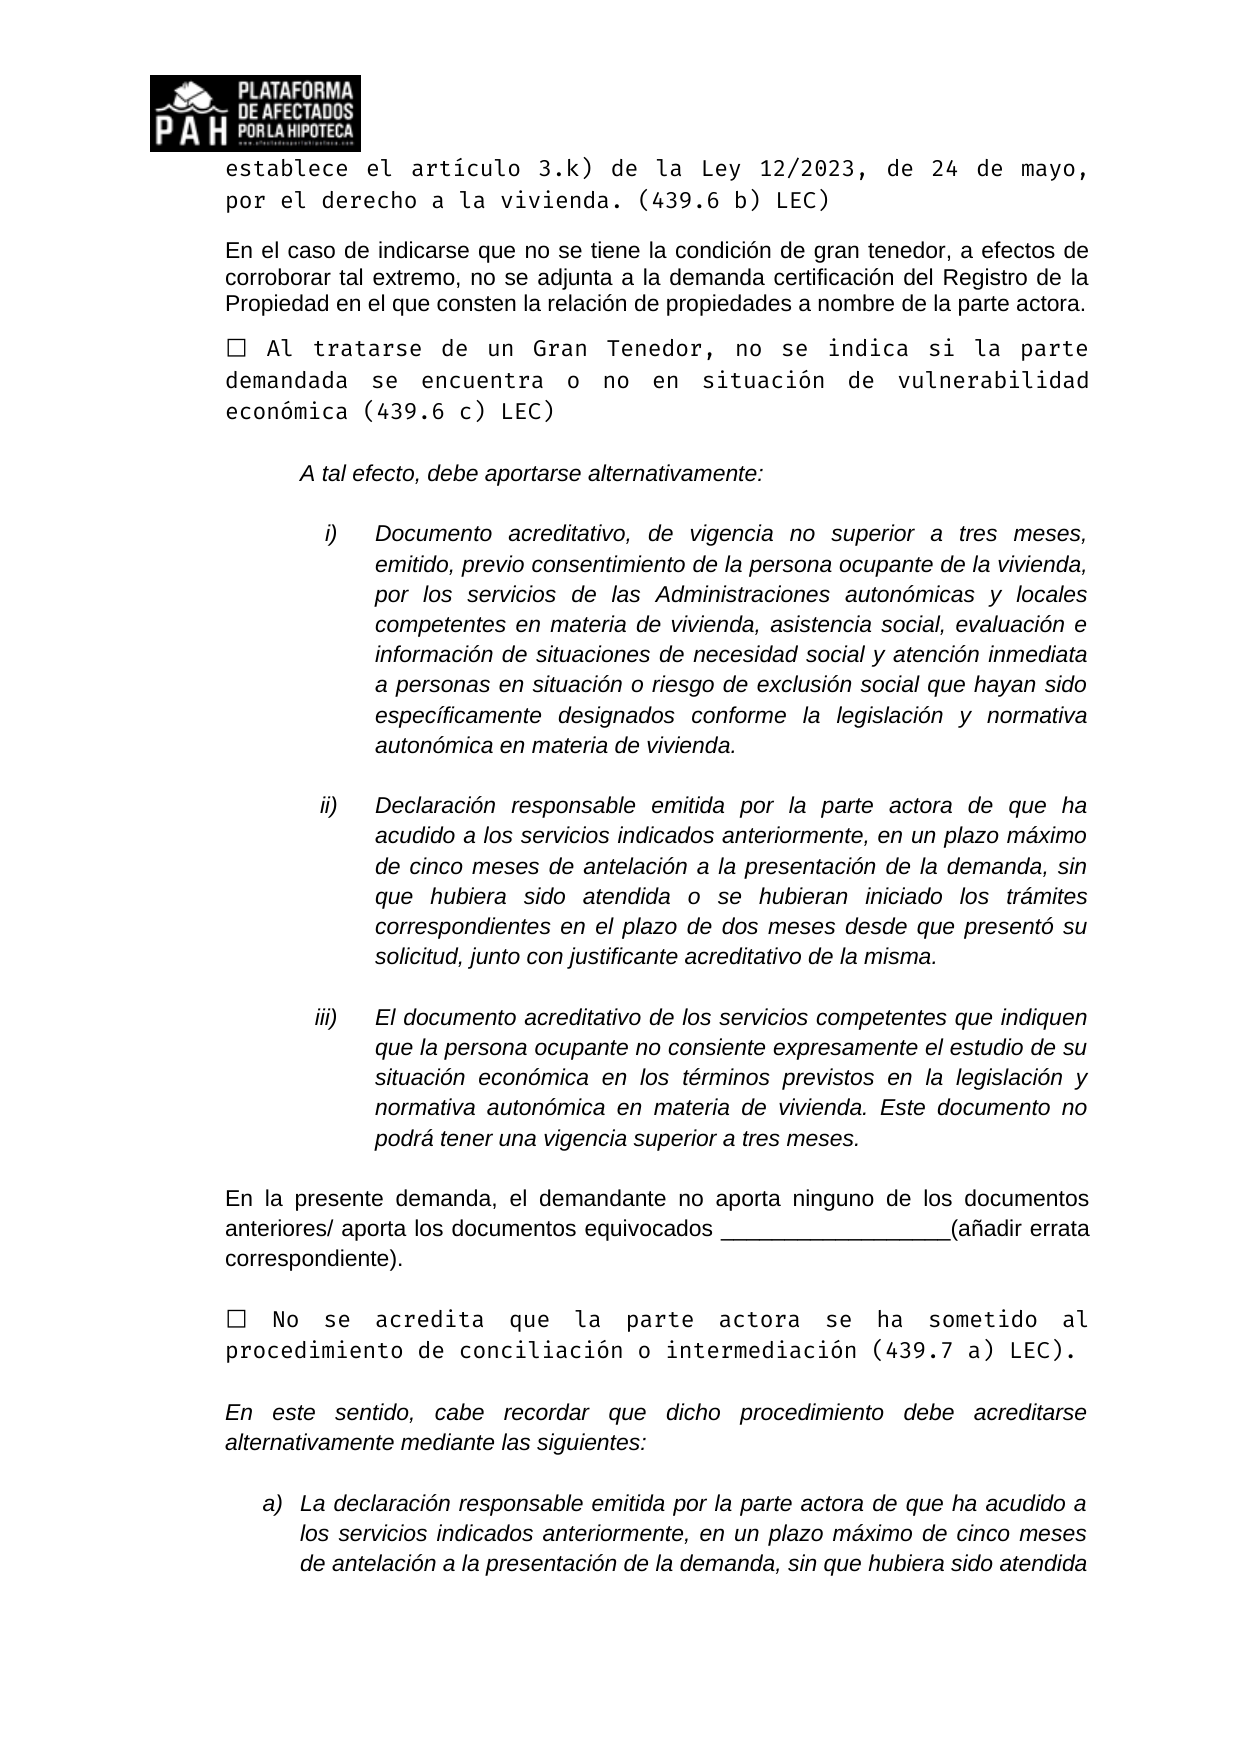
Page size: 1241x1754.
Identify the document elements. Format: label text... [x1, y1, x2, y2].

list Documento acreditativo, de vigencia no superior a tres meses, emitido, previo consentimiento de la persona ocupante de la vivienda, por los servicios de las Administraciones autonómicas y locales competentes en materia de vivienda, asistencia social, evaluación e información de situaciones de necesidad social y atención inmediata a personas en situación o riesgo de exclusión social que hayan sido específicamente designados conforme la legislación y normativa autonómica en materia de vivienda. [337, 520, 1090, 758]
text A tal efecto, debe aportarse alternativamente: [300, 460, 1090, 486]
list Declaración responsable emitida por la parte actora de que ha acudido a los servicios indicados anteriormente, en un plazo máximo de cinco meses de antelación a la presentación de la demanda, sin que hubiera sido atendida o se hubieran iniciado los trámites correspondientes en el plazo de dos meses desde que presentó su solicitud, junto con justificante acreditativo de la misma. [337, 792, 1090, 970]
text En este sentido, cabe recordar que dicho procedimiento debe acreditarse alternativamente mediante las siguientes: [225, 1399, 1090, 1456]
text ⬜ Al tratarse de un Gran Tenedor, no se indica si la parte demandada se encuentra o no en situación de vulnerabilidad económica (439.6 c) LEC) [225, 335, 1090, 426]
text En el caso de indicarse que no se tiene la condición de gran tenedor, a efectos de corroborar tal extremo, no se adjunta a la demanda certificación del Registro de la Propiedad en el que consten la relación de propiedades a nombre de la parte actora. [225, 237, 1090, 316]
picture [150, 75, 361, 152]
text En la presente demanda, el demandante no aporta ninguno de los documentos anteriores/ aporta los documentos equivocados __________________(añadir errata correspondiente). [225, 1185, 1090, 1272]
list El documento acreditativo de los servicios competentes que indiquen que la persona ocupante no consiente expresamente el estudio de su situación económica en los términos previstos en la legislación y normativa autonómica en materia de vivienda. Este documento no podrá tener una vigencia superior a tres meses. [337, 1004, 1090, 1151]
text ⬜ No se acredita que la parte actora se ha sometido al procedimiento de conciliación o intermediación (439.7 a) LEC). [225, 1306, 1090, 1365]
